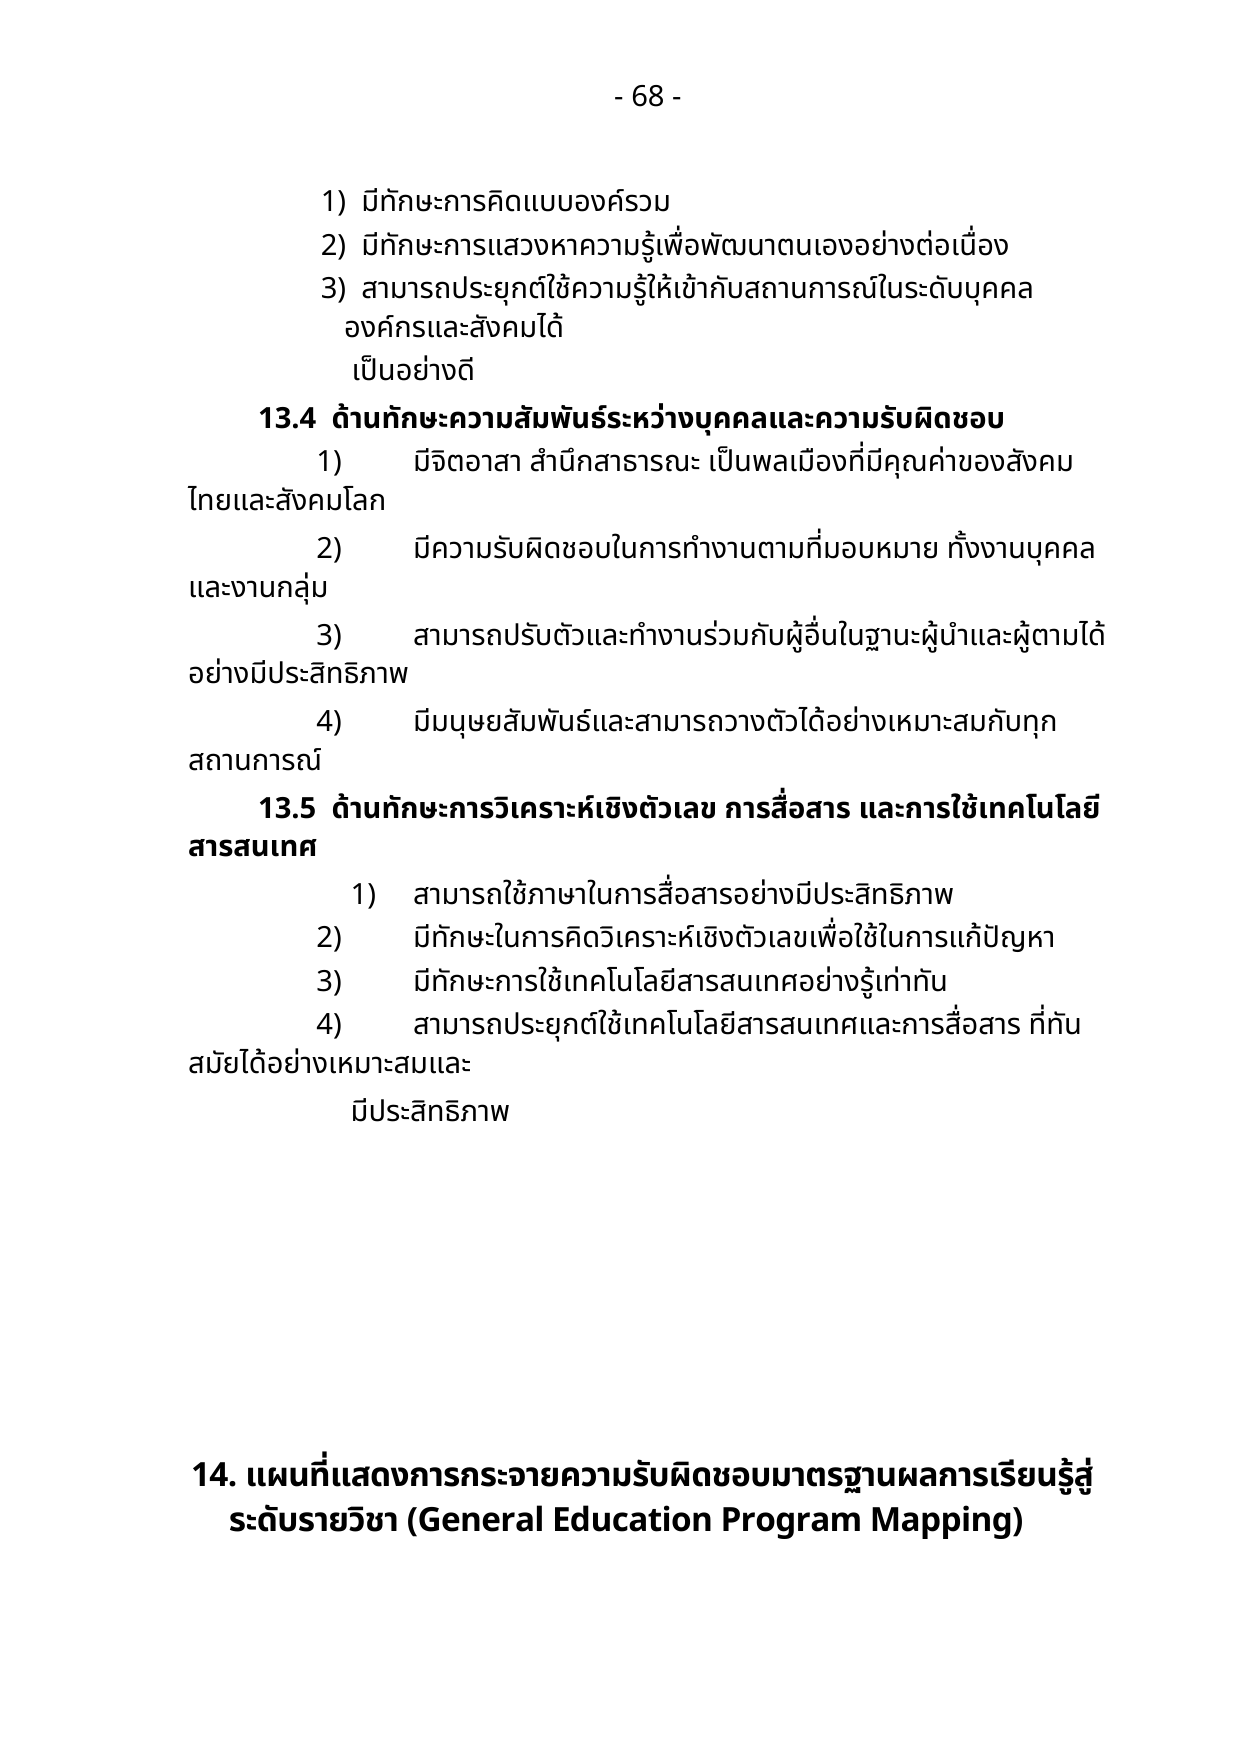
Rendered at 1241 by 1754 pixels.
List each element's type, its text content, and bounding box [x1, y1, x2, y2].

text 2) มีทักษะการแสวงหาความรู้เพื่อพัฒนาตนเองอย่างต่อเนื่อง [321, 221, 1107, 264]
text 4) มีมนุษยสัมพันธ์และสามารถวางตัวได้อย่างเหมาะสมกับทุกสถานการณ์ [188, 697, 1107, 783]
text 1) มีทักษะการคิดแบบองค์รวม [321, 177, 1107, 221]
text 2) มีความรับผิดชอบในการทำงานตามที่มอบหมาย ทั้งงานบุคคลและงานกลุ่ม [188, 524, 1107, 610]
text 3) สามารถปรับตัวและทำงานร่วมกับผู้อื่นในฐานะผู้นำและผู้ตามได้อย่างมีประสิทธิภาพ [188, 610, 1107, 697]
text 1) สามารถใช้ภาษาในการสื่อสารอย่างมีประสิทธิภาพ [188, 870, 1107, 913]
text 13.5 ด้านทักษะการวิเคราะห์เชิงตัวเลข การสื่อสาร และการใช้เทคโนโลยีสารสนเทศ [188, 783, 1107, 870]
text 2) มีทักษะในการคิดวิเคราะห์เชิงตัวเลขเพื่อใช้ในการแก้ปัญหา [188, 913, 1107, 957]
text 4) สามารถประยุกต์ใช้เทคโนโลยีสารสนเทศและการสื่อสาร ที่ทันสมัยได้อย่างเหมาะสมและ [188, 1000, 1107, 1087]
text 13.4 ด้านทักษะความสัมพันธ์ระหว่างบุคคลและความรับผิดชอบ [223, 394, 1107, 437]
text 3) สามารถประยุกต์ใช้ความรู้ให้เข้ากับสถานการณ์ในระดับบุคคล องค์กรและสังคมได้ เป็นอย่างดี [321, 264, 1107, 394]
text มีประสิทธิภาพ [188, 1087, 1107, 1130]
text 3) มีทักษะการใช้เทคโนโลยีสารสนเทศอย่างรู้เท่าทัน [188, 957, 1107, 1000]
text 14. แผนที่แสดงการกระจายความรับผิดชอบมาตรฐานผลการเรียนรู้สู่ระดับรายวิชา (General Education Program Mapping) [191, 1447, 1107, 1546]
text 1) มีจิตอาสา สำนึกสาธารณะ เป็นพลเมืองที่มีคุณค่าของสังคมไทยและสังคมโลก [188, 437, 1107, 524]
